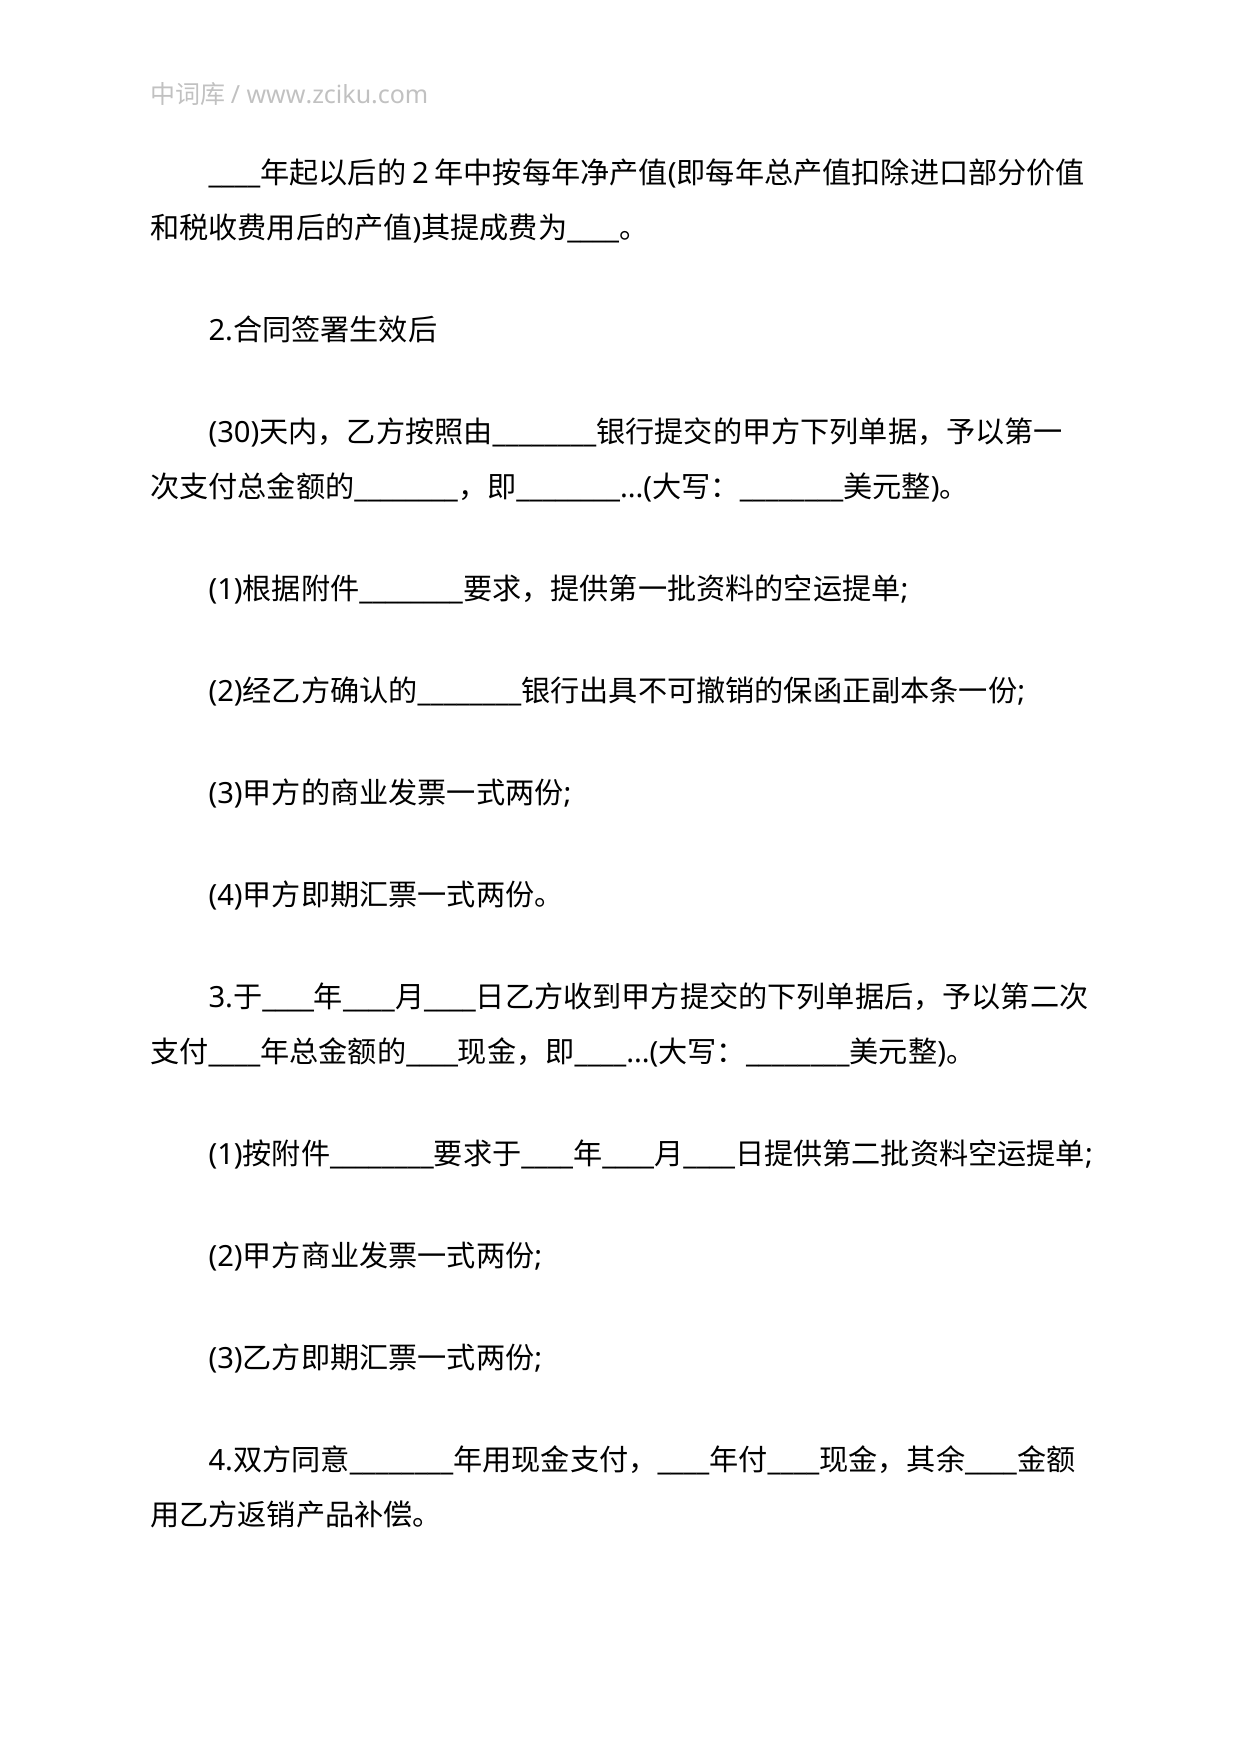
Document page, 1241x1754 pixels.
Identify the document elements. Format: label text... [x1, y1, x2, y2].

text 2.合同签署生效后 [150, 307, 1090, 349]
text (2)甲方商业发票一式两份; [150, 1233, 1090, 1275]
text (30)天内，乙方按照由________银行提交的甲方下列单据，予以第一次支付总金额的________，即________...(大写：________美元整)。 [150, 409, 1090, 506]
text 4.双方同意________年用现金支付，____年付____现金，其余____金额用乙方返销产品补偿。 [150, 1437, 1090, 1534]
text (1)根据附件________要求，提供第一批资料的空运提单; [150, 566, 1090, 608]
text (3)甲方的商业发票一式两份; [150, 770, 1090, 812]
text (3)乙方即期汇票一式两份; [150, 1335, 1090, 1377]
text 3.于____年____月____日乙方收到甲方提交的下列单据后，予以第二次支付____年总金额的____现金，即____...(大写：________美元整)。 [150, 974, 1090, 1071]
text ____年起以后的2年中按每年净产值(即每年总产值扣除进口部分价值和税收费用后的产值)其提成费为____。 [150, 150, 1090, 247]
text (4)甲方即期汇票一式两份。 [150, 872, 1090, 914]
text (2)经乙方确认的________银行出具不可撤销的保函正副本条一份; [150, 668, 1090, 710]
text (1)按附件________要求于____年____月____日提供第二批资料空运提单; [150, 1131, 1090, 1173]
